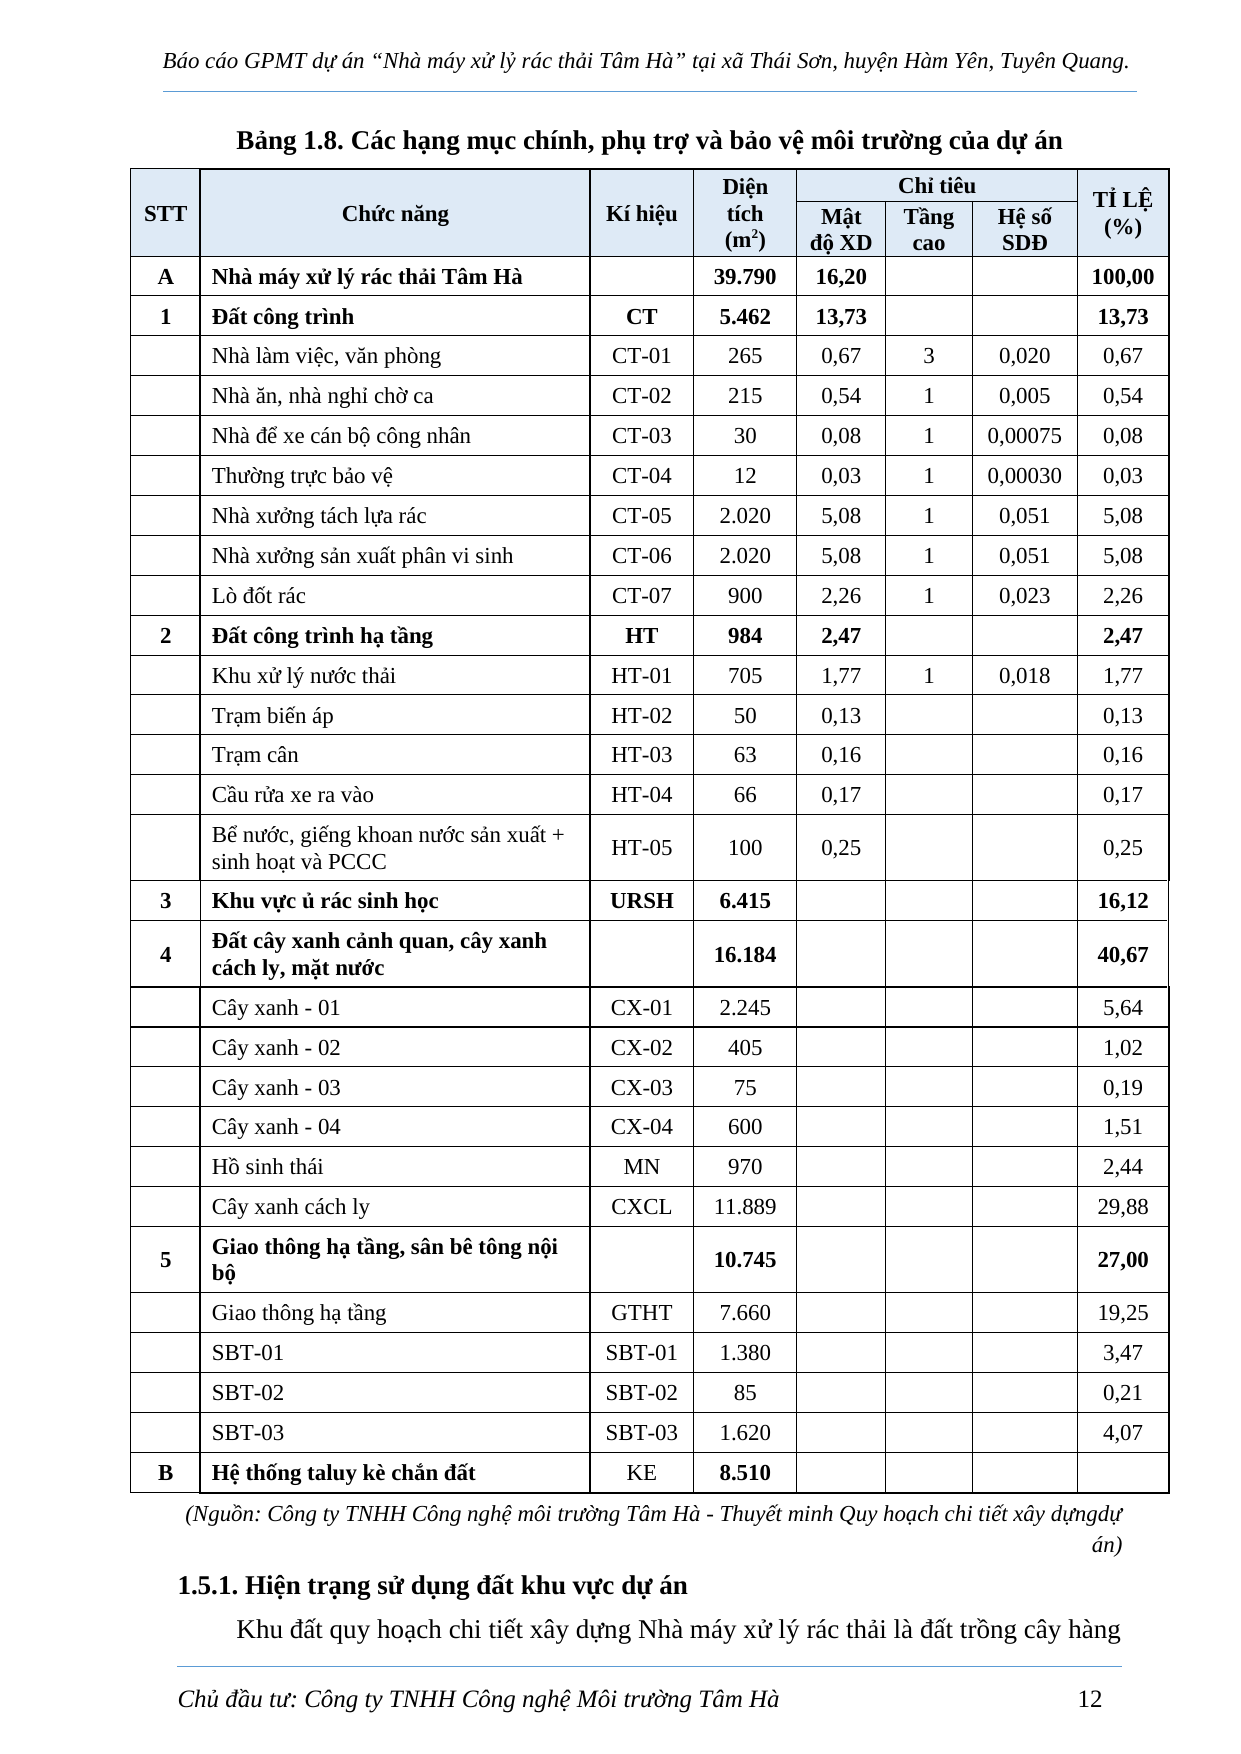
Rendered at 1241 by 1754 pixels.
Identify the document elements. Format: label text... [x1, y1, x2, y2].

table_cell Hệ số SDĐ [973, 202, 1077, 256]
table_cell Đất công trình hạ tầng [201, 616, 589, 654]
table_cell 100 [694, 815, 796, 880]
table_cell 215 [694, 376, 796, 415]
table_cell 2.245 [694, 988, 796, 1026]
table_cell [591, 1227, 693, 1292]
table_cell 27,00 [1078, 1227, 1168, 1292]
table_cell 1 [886, 376, 972, 415]
table_cell 0,03 [1078, 456, 1168, 495]
table_cell [797, 1227, 885, 1292]
table_cell 405 [694, 1028, 796, 1066]
table_cell 1,51 [1078, 1107, 1168, 1146]
table_cell CX-03 [591, 1067, 693, 1106]
table_header Chức năng [201, 170, 589, 256]
table_cell CX-02 [591, 1028, 693, 1066]
table_cell 1 [131, 296, 199, 335]
table_cell [973, 1293, 1077, 1332]
table_cell 705 [694, 656, 796, 694]
table_cell 4,07 [1078, 1413, 1168, 1452]
table_cell HT-04 [591, 775, 693, 814]
table_cell 8.510 [694, 1453, 796, 1492]
table_cell Hệ thống taluy kè chắn đất [201, 1453, 589, 1492]
table_cell 0,19 [1078, 1067, 1168, 1106]
table_cell 2.020 [694, 536, 796, 575]
table_cell CXCL [591, 1187, 693, 1226]
table_cell SBT-02 [591, 1373, 693, 1412]
table_cell CT-01 [591, 336, 693, 375]
table_cell 7.660 [694, 1293, 796, 1332]
table_cell [973, 775, 1077, 814]
table_cell [973, 1187, 1077, 1226]
table_cell [131, 576, 199, 614]
table_cell 13,73 [797, 296, 885, 335]
table_cell 0,03 [797, 456, 885, 495]
table_cell HT-05 [591, 815, 693, 880]
table_cell CX-04 [591, 1107, 693, 1146]
table_cell [973, 296, 1077, 335]
table_cell 39.790 [694, 257, 796, 295]
table_cell [973, 616, 1077, 654]
table_cell 3 [886, 336, 972, 375]
table_cell [973, 1413, 1077, 1452]
table_cell 600 [694, 1107, 796, 1146]
table_cell MN [591, 1147, 693, 1186]
table_cell [973, 1107, 1077, 1146]
table_cell [797, 1028, 885, 1066]
table_cell 5,08 [1078, 536, 1168, 575]
table_cell Lò đốt rác [201, 576, 589, 614]
table_cell Nhà để xe cán bộ công nhân [201, 416, 589, 455]
table_cell HT-03 [591, 735, 693, 774]
table_cell [131, 1187, 199, 1226]
table_cell 19,25 [1078, 1293, 1168, 1332]
table_cell [886, 1373, 972, 1412]
table_cell [131, 336, 199, 375]
table_cell CT-06 [591, 536, 693, 575]
table_cell 0,16 [1078, 735, 1168, 774]
table_cell [591, 257, 693, 295]
table_cell [797, 1147, 885, 1186]
table_cell SBT-02 [201, 1373, 589, 1412]
table_cell [131, 1413, 199, 1452]
table_cell 2.020 [694, 496, 796, 535]
table_cell [886, 921, 972, 986]
table_cell 12 [694, 456, 796, 495]
table_cell [131, 1333, 199, 1372]
table_cell CT-02 [591, 376, 693, 415]
table_cell [886, 1028, 972, 1066]
table_cell [973, 1067, 1077, 1106]
table_cell 1 [886, 456, 972, 495]
table_cell [797, 1373, 885, 1412]
table_cell SBT-03 [201, 1413, 589, 1452]
table_cell 4 [131, 921, 200, 986]
table_cell [973, 815, 1077, 880]
table_cell [886, 616, 972, 654]
table_cell [886, 1453, 972, 1492]
table_cell [131, 1147, 199, 1186]
table_cell [797, 1413, 885, 1452]
table_cell 30 [694, 416, 796, 455]
table_header Diện tích (m2) [694, 170, 796, 256]
table_cell 0,018 [973, 656, 1077, 694]
table_cell [973, 1333, 1077, 1372]
table_cell [886, 1107, 972, 1146]
table_cell 0,21 [1078, 1373, 1168, 1412]
text Các hạng mục chính, phụ trợ và bảo vệ môi trường của dự án [177, 124, 1122, 156]
table_cell [973, 1373, 1077, 1412]
table_cell 265 [694, 336, 796, 375]
table_cell CX-01 [591, 988, 693, 1026]
table_cell SBT-03 [591, 1413, 693, 1452]
table_cell [797, 881, 885, 920]
table_cell [886, 881, 972, 920]
table_cell 0,005 [973, 376, 1077, 415]
table_cell 13,73 [1078, 296, 1168, 335]
table_cell 5.462 [694, 296, 796, 335]
table_cell 63 [694, 735, 796, 774]
table_cell [973, 881, 1077, 920]
table_cell CT-07 [591, 576, 693, 614]
table_cell [131, 1373, 199, 1412]
table_cell 0,25 [1078, 815, 1168, 880]
table_cell 970 [694, 1147, 796, 1186]
table_cell Nhà xưởng sản xuất phân vi sinh [201, 536, 589, 575]
table_cell 6.415 [694, 881, 796, 920]
table_cell 0,023 [973, 576, 1077, 614]
table_cell Nhà làm việc, văn phòng [201, 336, 589, 375]
table_cell Cây xanh - 03 [201, 1067, 589, 1106]
table_cell Tầng cao [886, 202, 972, 256]
table_cell [886, 695, 972, 734]
table_cell Thường trực bảo vệ [201, 456, 589, 495]
table_cell Cây xanh - 01 [201, 988, 589, 1026]
table_cell [1078, 1453, 1168, 1492]
table_cell [886, 1227, 972, 1292]
table_cell [973, 988, 1077, 1026]
table_cell [886, 735, 972, 774]
table_cell 85 [694, 1373, 796, 1412]
table_cell Khu xử lý nước thải [201, 656, 589, 694]
table_cell CT-03 [591, 416, 693, 455]
table_cell [797, 1067, 885, 1106]
table_cell 900 [694, 576, 796, 614]
table_cell SBT-01 [591, 1333, 693, 1372]
table_cell Nhà ăn, nhà nghỉ chờ ca [201, 376, 589, 415]
table_cell [886, 1413, 972, 1452]
table_cell Cây xanh - 04 [201, 1107, 589, 1146]
table_cell [131, 1067, 199, 1106]
table_cell [973, 695, 1077, 734]
table_cell [131, 815, 199, 880]
table_cell CT-05 [591, 496, 693, 535]
table_cell Nhà xưởng tách lựa rác [201, 496, 589, 535]
table_cell 2,26 [1078, 576, 1168, 614]
table_cell HT-01 [591, 656, 693, 694]
table_cell 0,13 [1078, 695, 1168, 734]
table_cell 5 [131, 1227, 199, 1292]
table_cell 1.380 [694, 1333, 796, 1372]
table_cell 16,12 [1078, 880, 1168, 920]
table_cell CT [591, 296, 693, 335]
table_cell [591, 921, 693, 986]
table_cell CT-04 [591, 456, 693, 495]
table_cell 0,17 [1078, 775, 1168, 814]
table_cell 0,020 [973, 336, 1077, 375]
table_cell [973, 735, 1077, 774]
table_cell 1,77 [1078, 656, 1168, 694]
table_cell HT-02 [591, 695, 693, 734]
table_cell [131, 496, 199, 535]
table_cell [797, 988, 885, 1026]
table_cell [886, 1333, 972, 1372]
table_cell 0,00030 [973, 456, 1077, 495]
table_cell [131, 536, 199, 575]
table_cell 0,16 [797, 735, 885, 774]
table_cell 11.889 [694, 1187, 796, 1226]
table_cell 0,08 [797, 416, 885, 455]
table_cell 0,13 [797, 695, 885, 734]
table_cell [886, 815, 972, 880]
table_cell 0,54 [1078, 376, 1168, 415]
text 1.5.1. Hiện trạng sử dụng đất khu vực dự án [177, 1569, 1122, 1600]
table_cell Khu vực ủ rác sinh học [201, 881, 589, 920]
table_cell [973, 1147, 1077, 1186]
table_cell 75 [694, 1067, 796, 1106]
table_cell 5,08 [797, 536, 885, 575]
table_cell 10.745 [694, 1227, 796, 1292]
table_cell 0,08 [1078, 416, 1168, 455]
table_cell 984 [694, 616, 796, 654]
table_cell [131, 456, 199, 495]
table_cell 0,051 [973, 496, 1077, 535]
table_cell [131, 1107, 199, 1146]
table_cell 0,17 [797, 775, 885, 814]
table_cell Đất công trình [201, 296, 589, 335]
text (Nguồn: Công ty TNHH Công nghệ môi trường Tâm Hà - Thuyết minh Quy hoạch chi tiết xây dựngdự án) [177, 1500, 1122, 1558]
table_cell Mật độ XD [797, 202, 885, 256]
table_cell Hồ sinh thái [201, 1147, 589, 1186]
table_cell SBT-01 [201, 1333, 589, 1372]
table_cell [131, 1028, 199, 1066]
table_cell [973, 921, 1077, 986]
table_cell Cây xanh cách ly [201, 1187, 589, 1226]
table_cell 1,77 [797, 656, 885, 694]
table_cell Trạm cân [201, 735, 589, 774]
table_cell 5,64 [1078, 986, 1168, 1026]
table_cell 0,051 [973, 536, 1077, 575]
table_cell 16.184 [694, 921, 796, 986]
table_cell [886, 775, 972, 814]
table_cell [886, 1293, 972, 1332]
table_cell [131, 1293, 199, 1332]
table_cell 1,02 [1078, 1028, 1168, 1066]
table_cell 0,00075 [973, 416, 1077, 455]
table_cell Bể nước, giếng khoan nước sản xuất + sinh hoạt và PCCC [201, 815, 589, 880]
table_cell [886, 1147, 972, 1186]
table_cell [886, 257, 972, 295]
table_cell Đất cây xanh cảnh quan, cây xanh cách ly, mặt nước [201, 921, 589, 986]
table_cell [886, 988, 972, 1026]
table_cell [131, 416, 199, 455]
table_cell 50 [694, 695, 796, 734]
table_cell 0,54 [797, 376, 885, 415]
table_cell 1 [886, 536, 972, 575]
table_cell Cây xanh - 02 [201, 1028, 589, 1066]
table_cell 1 [886, 496, 972, 535]
table_cell Trạm biến áp [201, 695, 589, 734]
table_cell 0,25 [797, 815, 885, 880]
table_cell 0,67 [1078, 336, 1168, 375]
table_cell 100,00 [1078, 257, 1168, 295]
table_cell [797, 1107, 885, 1146]
table_cell Nhà máy xử lý rác thải Tâm Hà [201, 257, 589, 295]
table_cell HT [591, 616, 693, 654]
table_header Kí hiệu [591, 170, 693, 256]
table_header STT [131, 169, 199, 256]
table_cell [973, 1028, 1077, 1066]
table_cell 3,47 [1078, 1333, 1168, 1372]
table_cell 2,47 [797, 616, 885, 654]
table_cell 2 [131, 616, 199, 654]
table_cell 29,88 [1078, 1187, 1168, 1226]
table_cell 5,08 [1078, 496, 1168, 535]
table_header TỈ LỆ (%) [1078, 170, 1168, 256]
table_cell Giao thông hạ tầng, sân bê tông nội bộ [201, 1227, 589, 1292]
table_cell [131, 695, 199, 734]
table_cell [797, 1333, 885, 1372]
table_cell [131, 988, 199, 1026]
table_cell 1 [886, 576, 972, 614]
table_cell A [131, 257, 199, 295]
table_cell 0,67 [797, 336, 885, 375]
table_cell 40,67 [1078, 920, 1168, 986]
table_cell [973, 257, 1077, 295]
table_cell [797, 1187, 885, 1226]
table_cell 3 [131, 881, 200, 920]
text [177, 1613, 1122, 1644]
table_cell 16,20 [797, 257, 885, 295]
table_cell URSH [591, 881, 693, 920]
table_cell 1 [886, 656, 972, 694]
table_cell [797, 1293, 885, 1332]
table_header Chỉ tiêu [797, 170, 1077, 201]
table_cell 5,08 [797, 496, 885, 535]
table_cell [973, 1453, 1077, 1492]
table_cell 1.620 [694, 1413, 796, 1452]
table_cell 2,47 [1078, 616, 1168, 654]
table_cell [886, 1187, 972, 1226]
table_cell [131, 735, 199, 774]
table_cell [886, 1067, 972, 1106]
table_cell 1 [886, 416, 972, 455]
table_cell [131, 656, 199, 694]
table_cell [131, 376, 199, 415]
table_cell 66 [694, 775, 796, 814]
table_cell 2,26 [797, 576, 885, 614]
table_cell [797, 921, 885, 986]
table_cell [973, 1227, 1077, 1292]
table_cell Cầu rửa xe ra vào [201, 775, 589, 814]
table_cell KE [591, 1453, 693, 1492]
table_cell B [131, 1453, 199, 1492]
table_cell [797, 1453, 885, 1492]
table_cell [131, 775, 199, 814]
table_cell [886, 296, 972, 335]
table_cell GTHT [591, 1293, 693, 1332]
table_cell Giao thông hạ tầng [201, 1293, 589, 1332]
table_cell 2,44 [1078, 1147, 1168, 1186]
